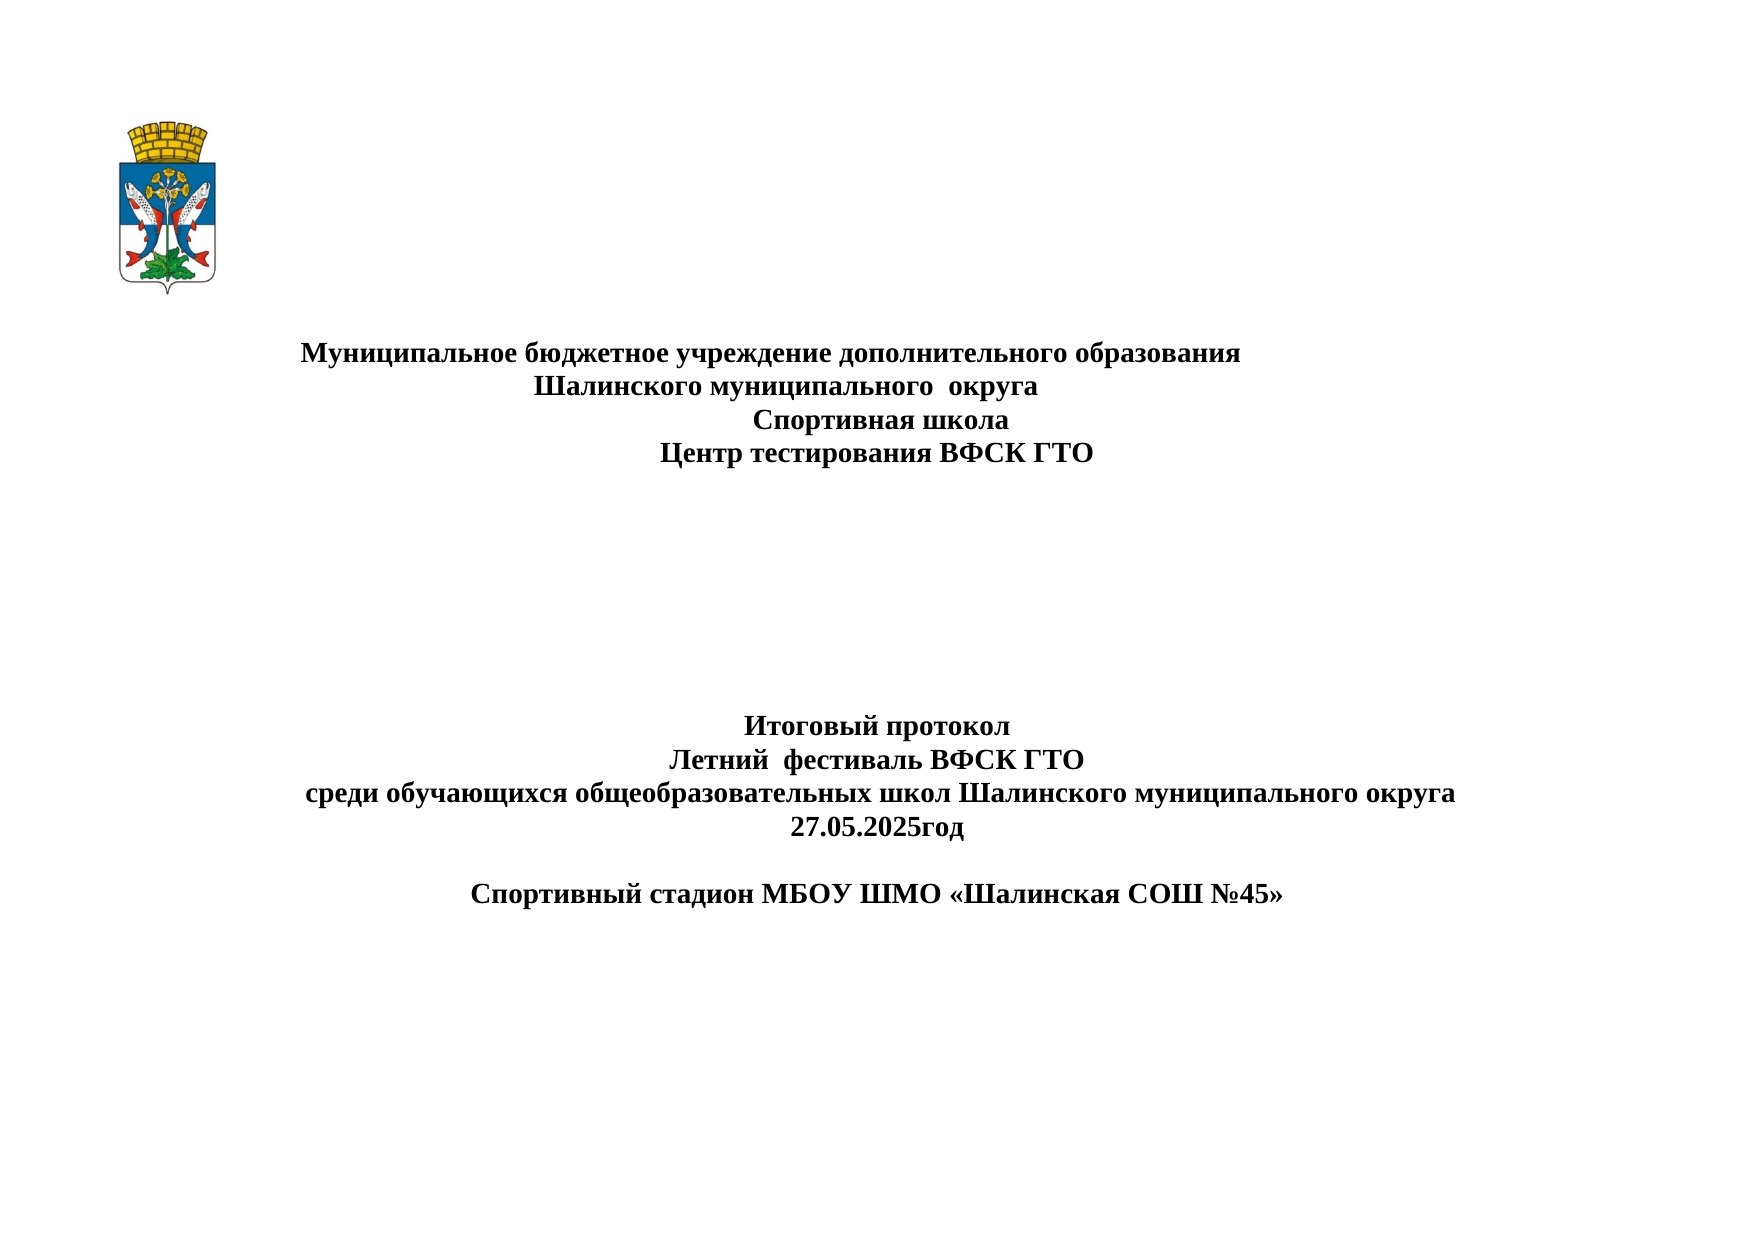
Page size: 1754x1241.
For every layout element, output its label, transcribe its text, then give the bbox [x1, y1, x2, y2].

text Спортивный стадион МБОУ ШМО «Шалинская СОШ №45» [118, 876, 1636, 910]
picture [74, 109, 258, 310]
text 27.05.2025год [118, 809, 1636, 843]
text Шалинского муниципального округа [118, 368, 1636, 402]
text Центр тестирования ВФСК ГТО [118, 435, 1636, 469]
text Спортивная школа [118, 402, 1636, 435]
text Летний фестиваль ВФСК ГТО [118, 742, 1636, 776]
text среди обучающихся общеобразовательных школ Шалинского муниципального округа [118, 776, 1636, 809]
text Итоговый протокол [118, 708, 1636, 742]
text Муниципальное бюджетное учреждение дополнительного образования [118, 112, 1636, 368]
